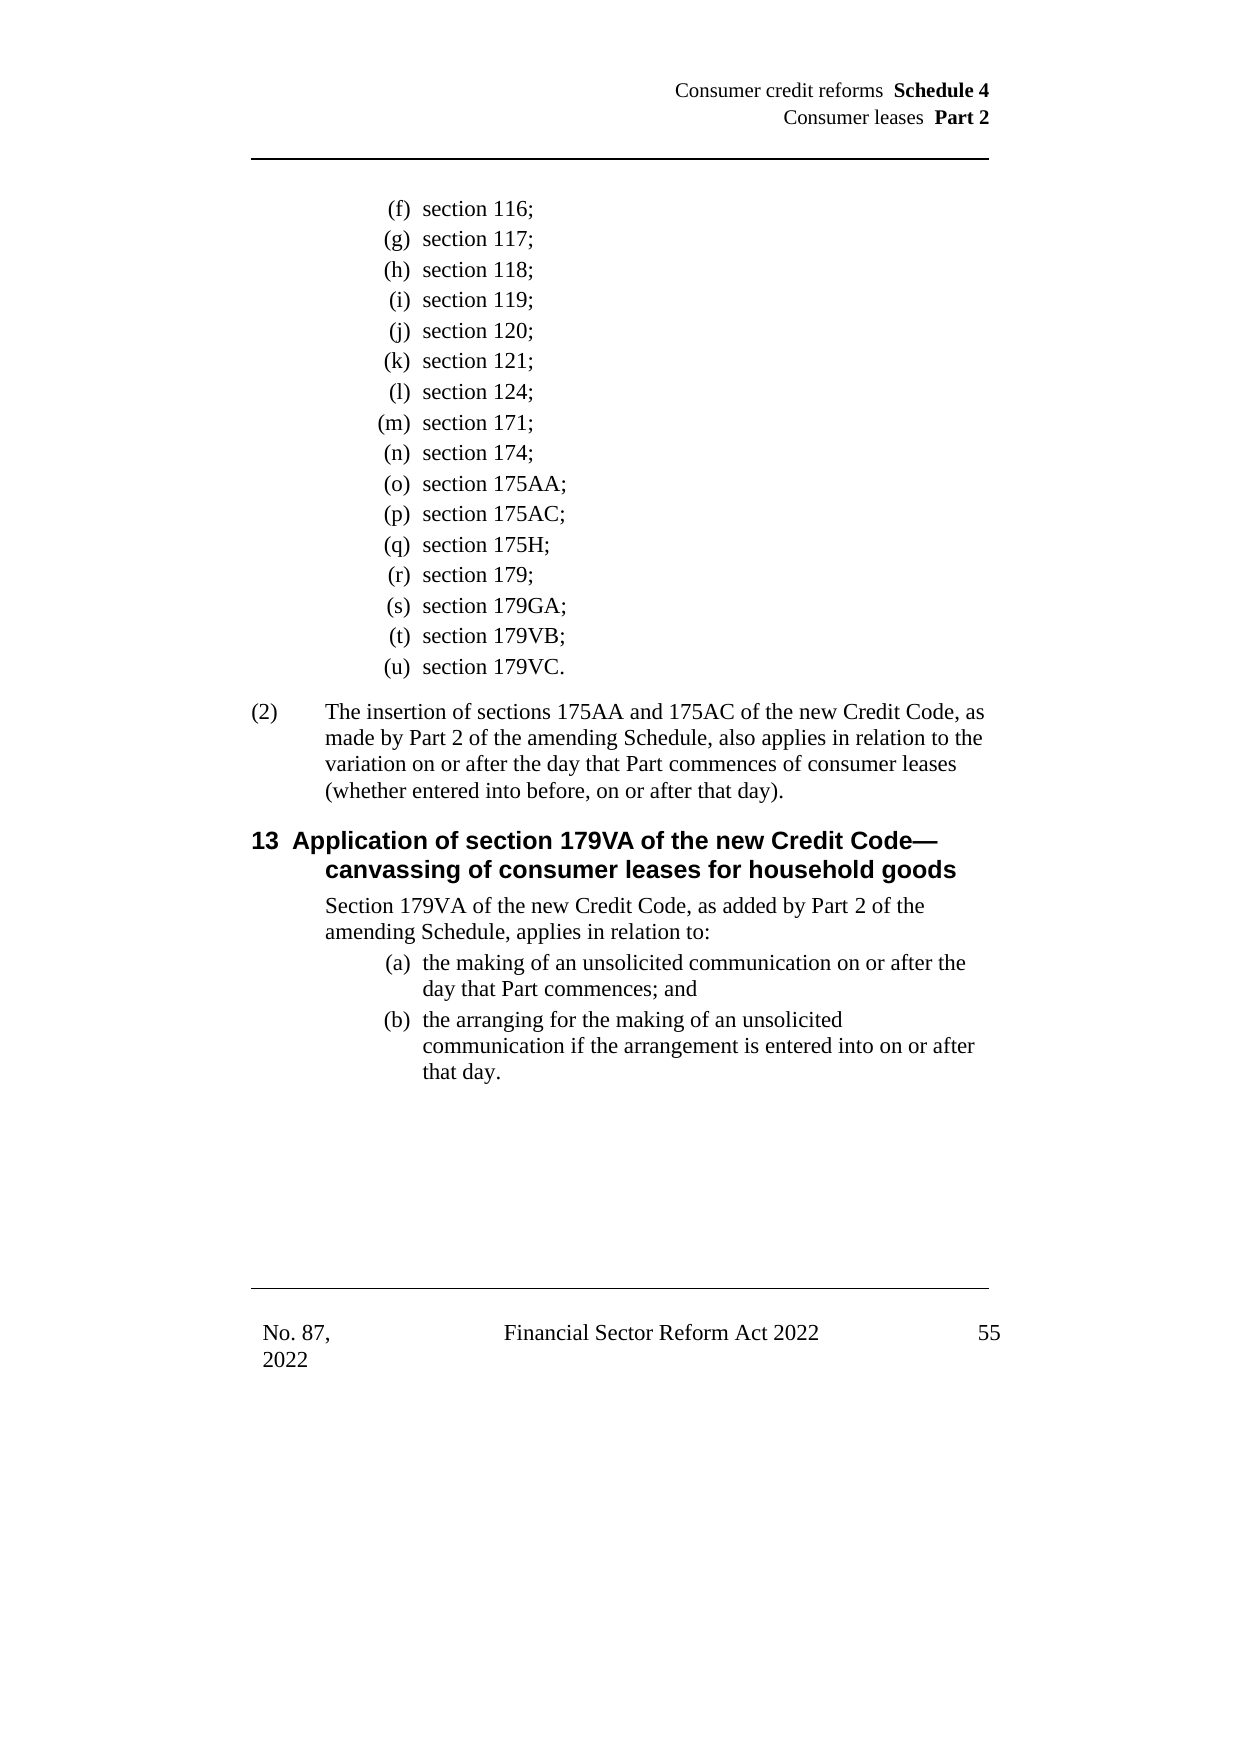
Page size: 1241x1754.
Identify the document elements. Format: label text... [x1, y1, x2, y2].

text (q) section 175H; [251, 531, 989, 557]
text (b) the arranging for the making of an unsolicited communication if the arrangement is entered into on or after that day. [251, 1006, 989, 1085]
text Section 179VA of the new Credit Code, as added by Part 2 of the amending Schedule, applies in relation to: [325, 892, 989, 945]
text (i) section 119; [251, 286, 989, 313]
text (2) The insertion of sections 175AA and 175AC of the new Credit Code, as made by Part 2 of the amending Schedule, also applies in relation to the variation on or after the day that Part commences of consumer leases (whether entered into before, on or after that day). [251, 698, 989, 803]
text (g) section 117; [251, 225, 989, 252]
text (l) section 124; [251, 378, 989, 404]
text (s) section 179GA; [251, 592, 989, 618]
text (j) section 120; [251, 317, 989, 343]
text (u) section 179VC. [251, 653, 989, 679]
text (h) section 118; [251, 256, 989, 282]
text (o) section 175AA; [251, 469, 989, 496]
text (k) section 121; [251, 347, 989, 374]
text (f) section 116; [251, 195, 989, 221]
text 13 Application of section 179VA of the new Credit Code—canvassing of consumer leases for household goods [251, 826, 989, 884]
text (a) the making of an unsolicited communication on or after the day that Part commences; and [251, 949, 989, 1002]
text (n) section 174; [251, 439, 989, 465]
text (r) section 179; [251, 561, 989, 587]
text (p) section 175AC; [251, 500, 989, 526]
text (t) section 179VB; [251, 622, 989, 648]
text (m) section 171; [251, 408, 989, 435]
